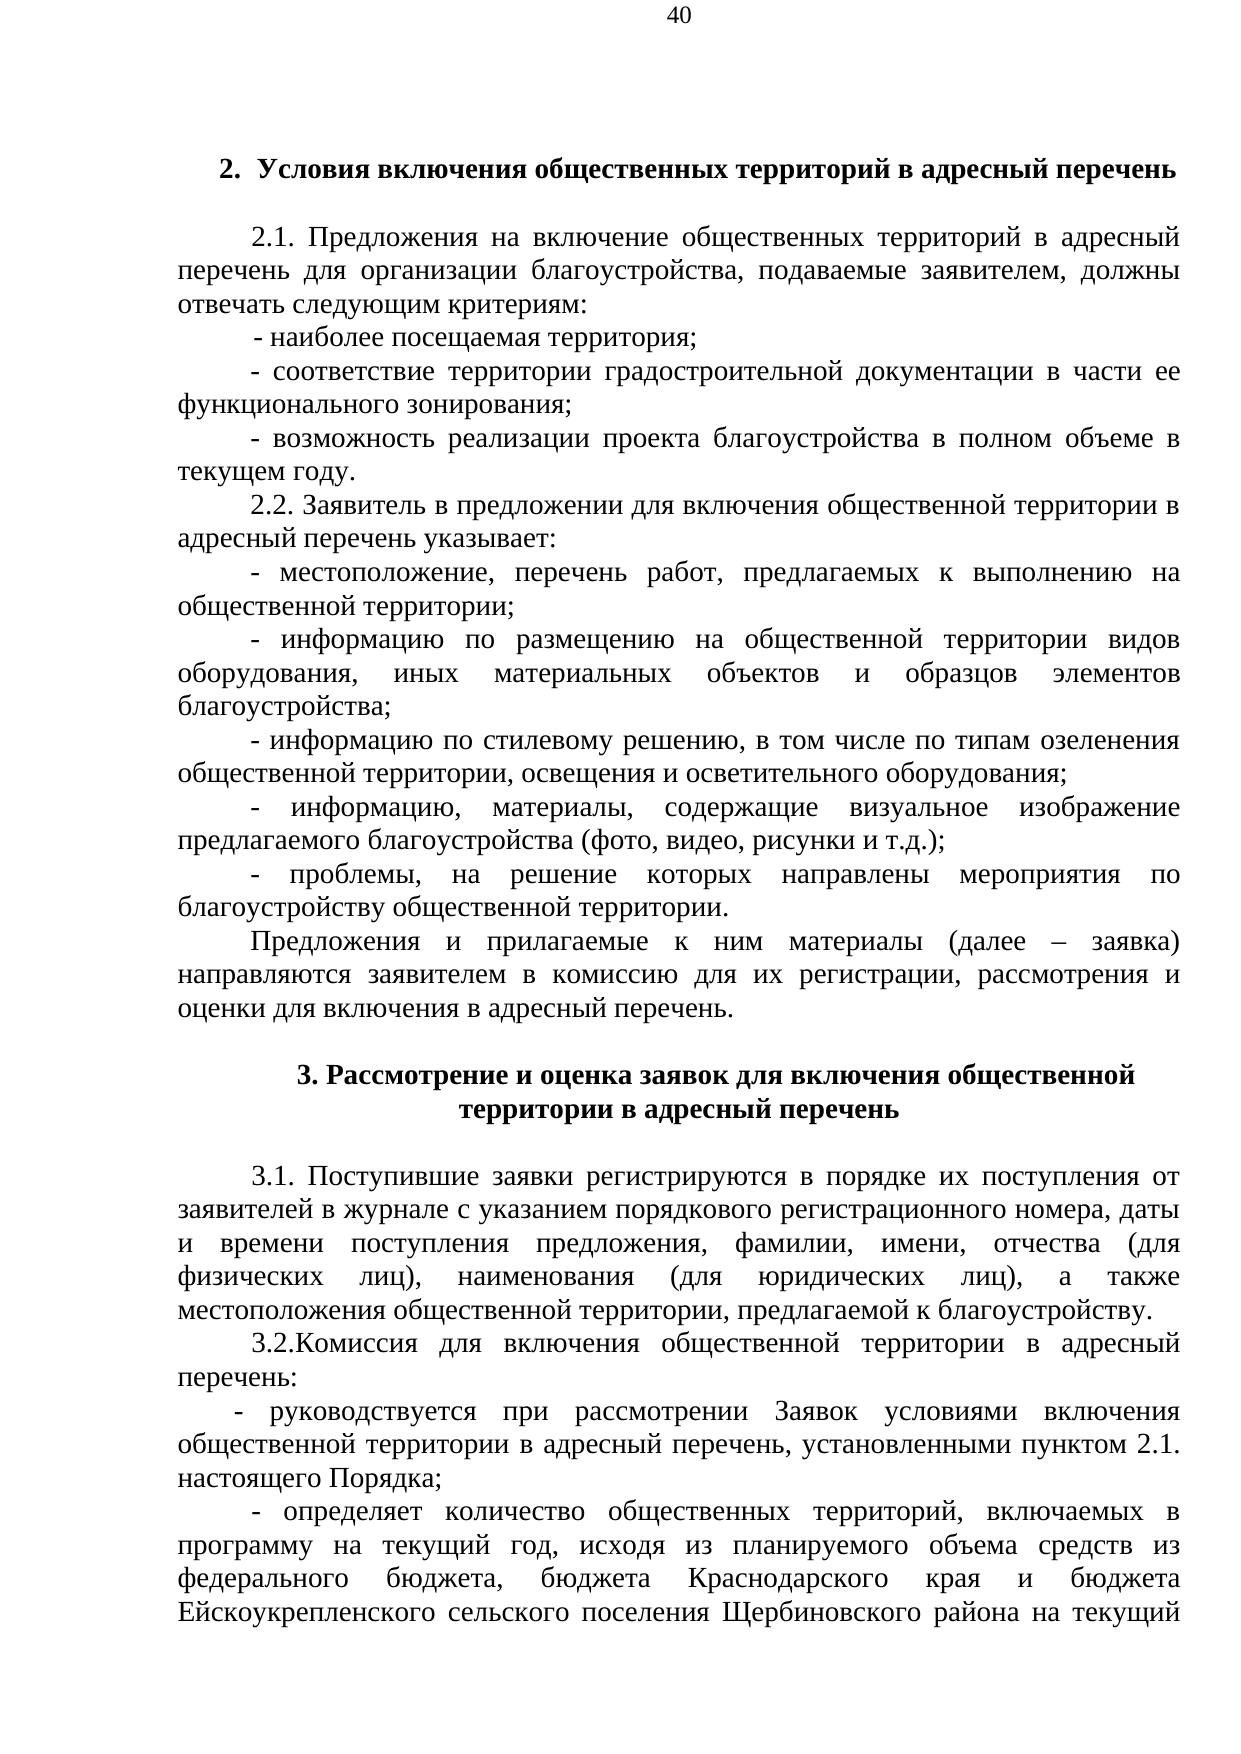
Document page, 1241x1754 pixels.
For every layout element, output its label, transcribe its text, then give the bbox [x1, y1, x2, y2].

text 2.1. Предложения на включение общественных территорий в адресный перечень для организации благоустройства, подаваемые заявителем, должны отвечать следующим критериям: [177, 219, 1181, 319]
text - наиболее посещаемая территория; [177, 319, 1181, 353]
text - информацию по размещению на общественной территории видов оборудования, иных материальных объектов и образцов элементов благоустройства; [177, 621, 1181, 722]
text - возможность реализации проекта благоустройства в полном объеме в текущем году. [177, 420, 1181, 487]
text - проблемы, на решение которых направлены мероприятия по благоустройству общественной территории. [177, 856, 1181, 923]
text - информацию, материалы, содержащие визуальное изображение предлагаемого благоустройства (фото, видео, рисунки и т.д.); [177, 789, 1181, 856]
text - информацию по стилевому решению, в том числе по типам озеленения общественной территории, освещения и осветительного оборудования; [177, 722, 1181, 789]
text - соответствие территории градостроительной документации в части ее функционального зонирования; [177, 353, 1181, 420]
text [177, 1493, 1181, 1627]
text 2.2. Заявитель в предложении для включения общественной территории в адресный перечень указывает: [177, 487, 1181, 554]
list Условия включения общественных территорий в адресный перечень [215, 152, 1181, 185]
text 3.2.Комиссия для включения общественной территории в адресный перечень: [177, 1326, 1181, 1393]
text - местоположение, перечень работ, предлагаемых к выполнению на общественной территории; [177, 554, 1181, 621]
text Предложения и прилагаемые к ним материалы (далее – заявка) направляются заявителем в комиссию для их регистрации, рассмотрения и оценки для включения в адресный перечень. [177, 923, 1181, 1024]
text 3. Рассмотрение и оценка заявок для включения общественной территории в адресный перечень [177, 1057, 1181, 1124]
text 3.1. Поступившие заявки регистрируются в порядке их поступления от заявителей в журнале с указанием порядкового регистрационного номера, даты и времени поступления предложения, фамилии, имени, отчества (для физических лиц), наименования (для юридических лиц), а также местоположения общественной территории, предлагаемой к благоустройству. [177, 1158, 1181, 1326]
text - руководствуется при рассмотрении Заявок условиями включения общественной территории в адресный перечень, установленными пунктом 2.1. настоящего Порядка; [177, 1393, 1181, 1493]
